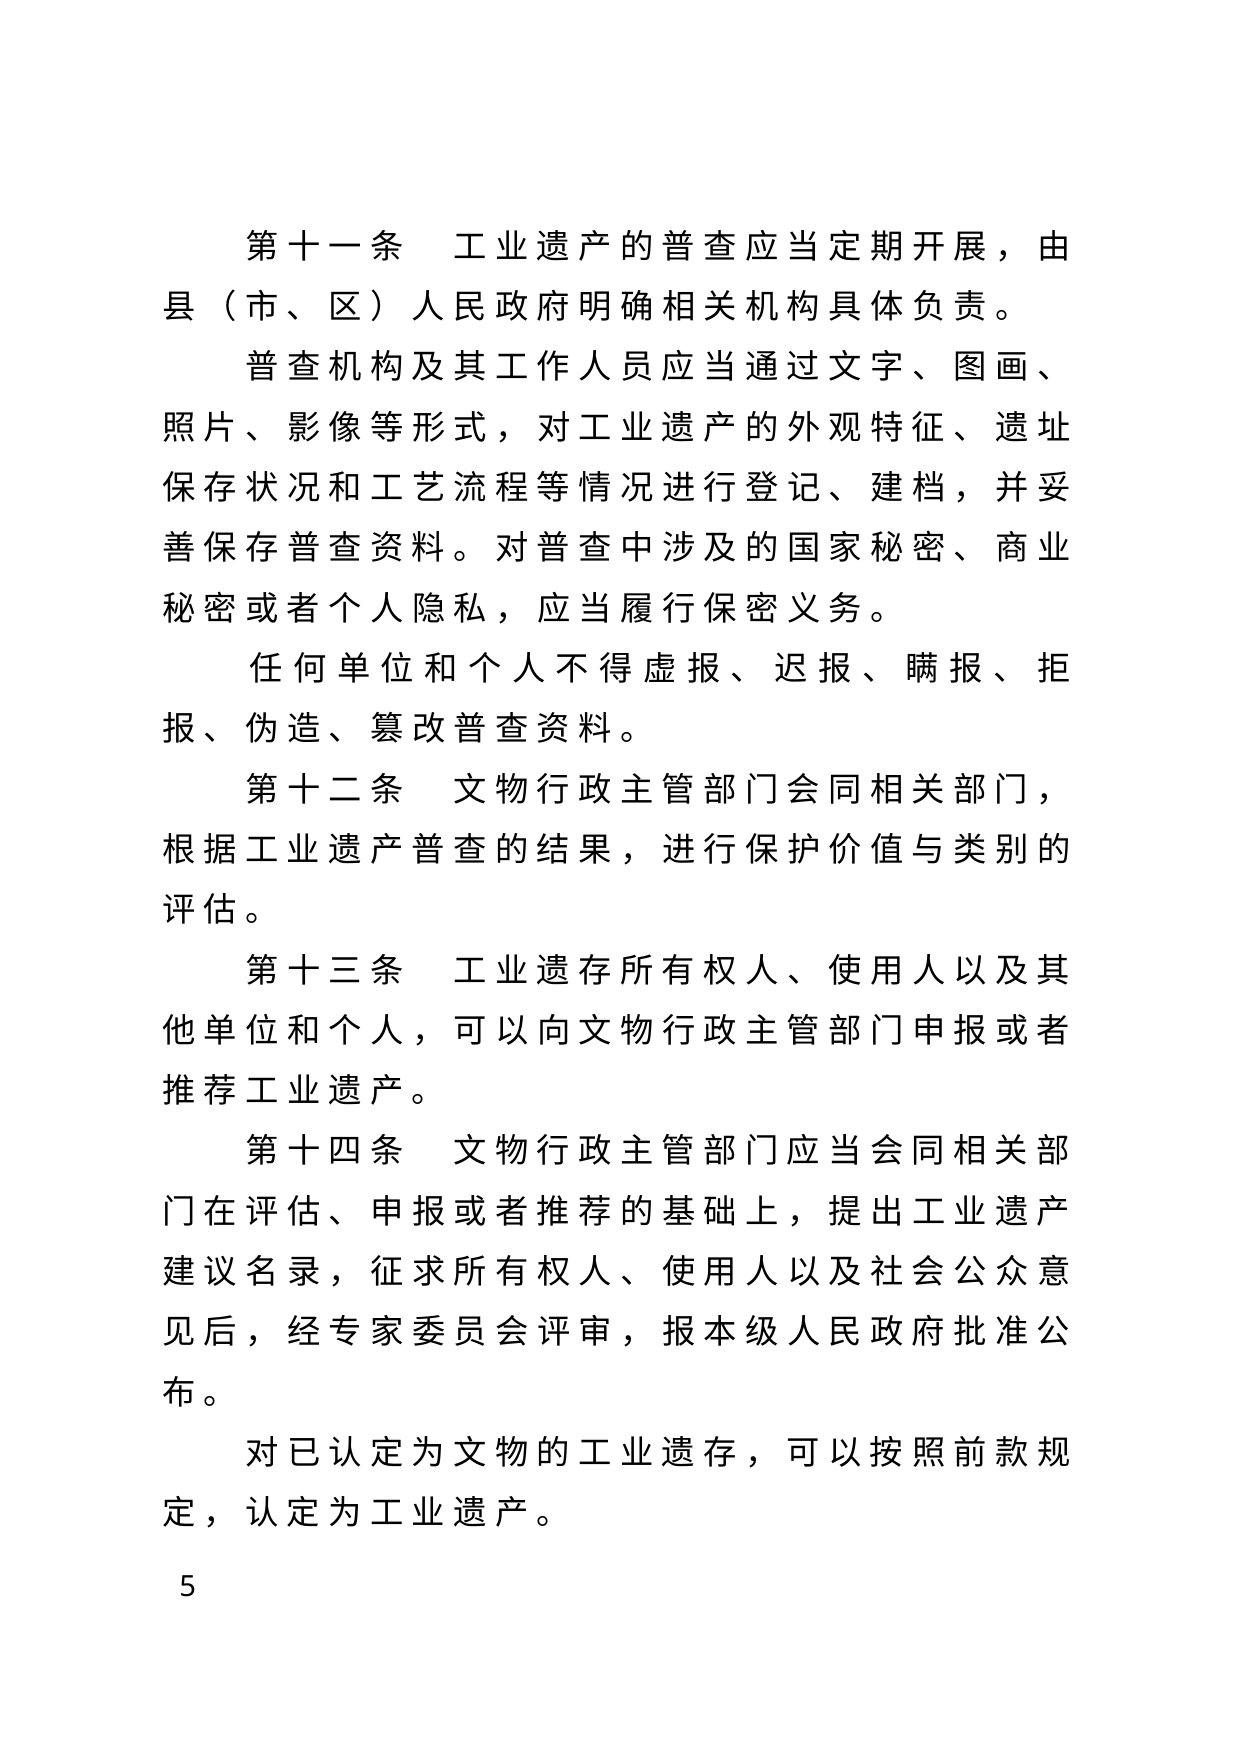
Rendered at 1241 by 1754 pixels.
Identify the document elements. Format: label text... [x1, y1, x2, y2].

text 普查机构及其工作人员应当通过文字、图画、照片、影像等形式，对工业遗产的外观特征、遗址保存状况和工艺流程等情况进行登记、建档，并妥善保存普查资料。对普查中涉及的国家秘密、商业秘密或者个人隐私，应当履行保密义务。 [162, 334, 1078, 636]
text 对已认定为文物的工业遗存，可以按照前款规定，认定为工业遗产。 [162, 1420, 1078, 1540]
text 任何单位和个人不得虚报、迟报、瞒报、拒报、伪造、篡改普查资料。 [162, 636, 1078, 756]
text 第十三条 工业遗存所有权人、使用人以及其他单位和个人，可以向文物行政主管部门申报或者推荐工业遗产。 [162, 937, 1078, 1118]
text 第十一条 工业遗产的普查应当定期开展，由县（市、区）人民政府明确相关机构具体负责。 [162, 213, 1078, 334]
text 第十四条 文物行政主管部门应当会同相关部门在评估、申报或者推荐的基础上，提出工业遗产建议名录，征求所有权人、使用人以及社会公众意见后，经专家委员会评审，报本级人民政府批准公布。 [162, 1118, 1078, 1420]
text 第十二条 文物行政主管部门会同相关部门，根据工业遗产普查的结果，进行保护价值与类别的评估。 [162, 756, 1078, 937]
